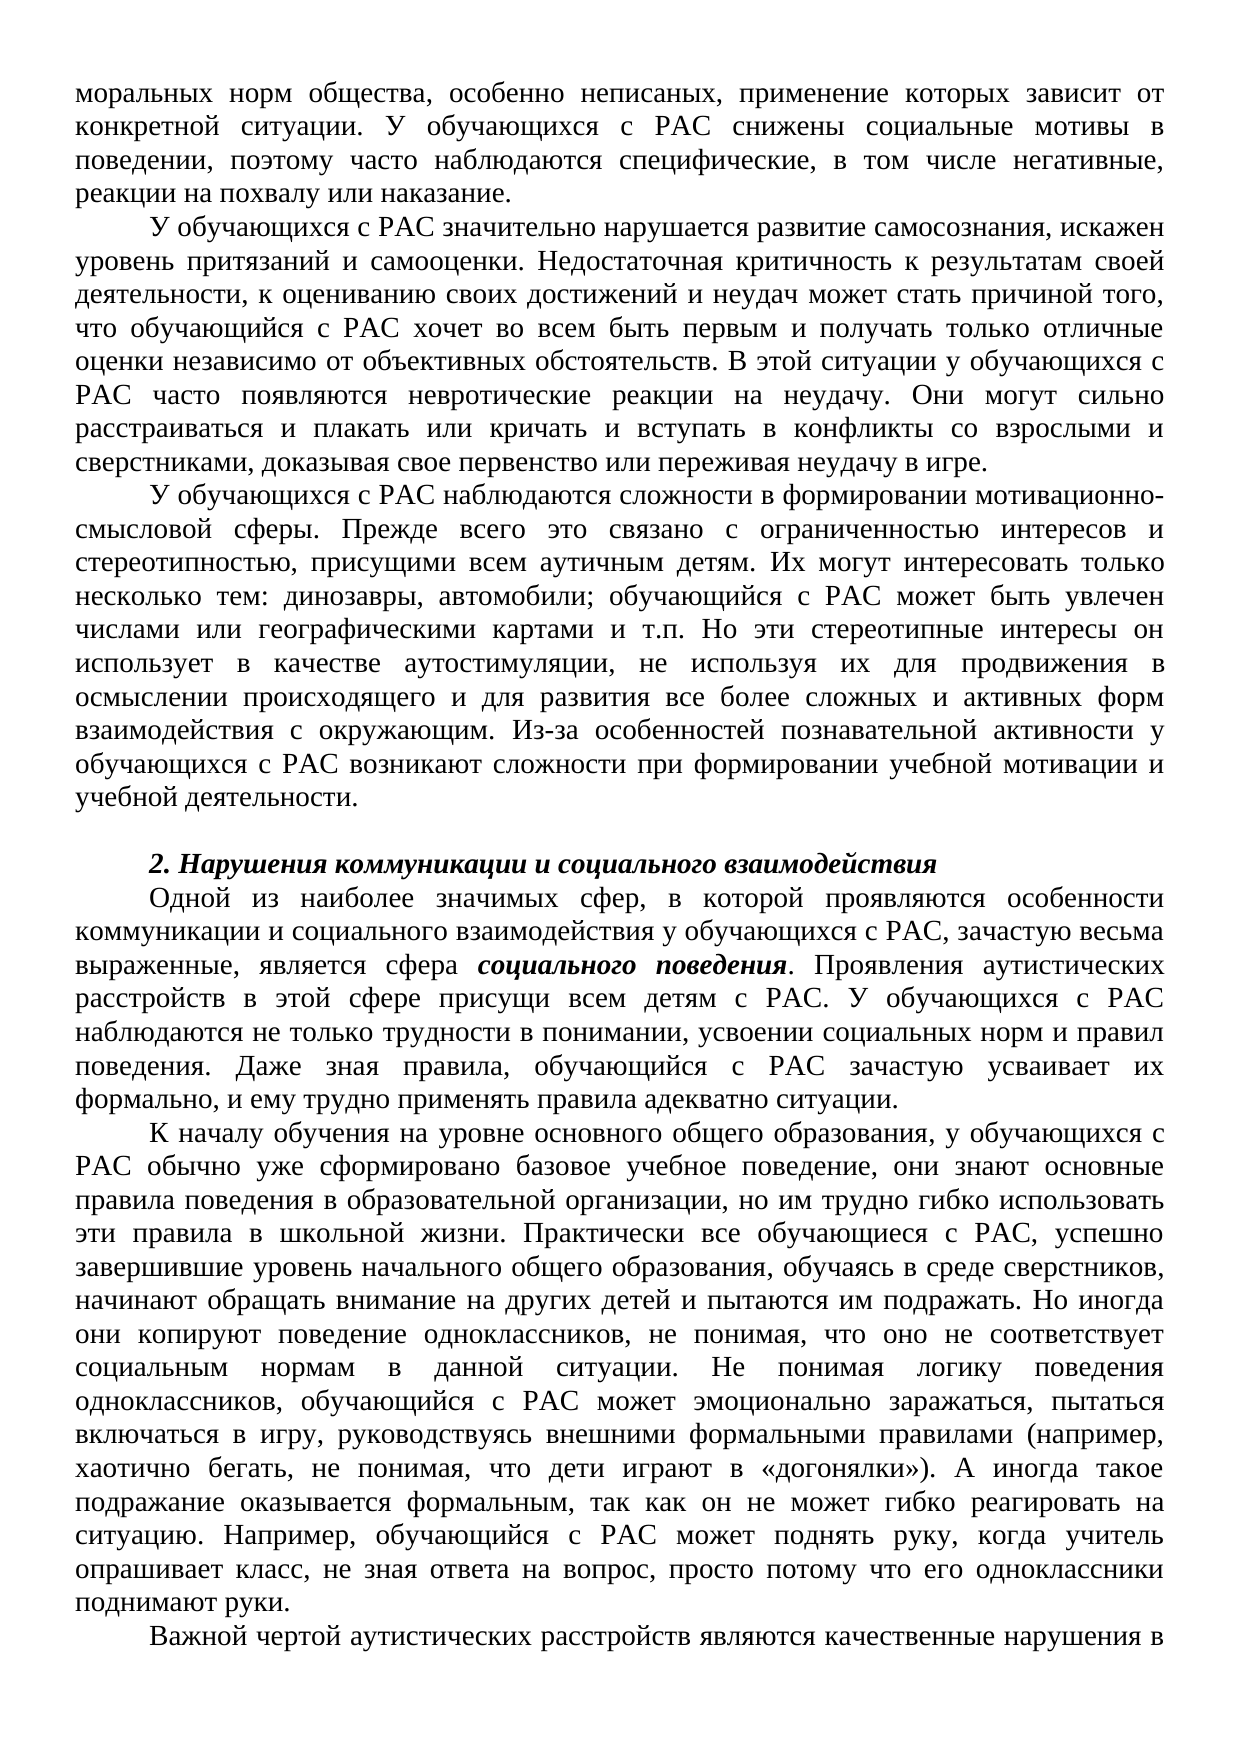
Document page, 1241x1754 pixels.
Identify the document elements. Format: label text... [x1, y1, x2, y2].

text У обучающихся с РАС наблюдаются сложности в формировании мотивационно-смысловой сферы. Прежде всего это связано с ограниченностью интересов и стереотипностью, присущими всем аутичным детям. Их могут интересовать только несколько тем: динозавры, автомобили; обучающийся с РАС может быть увлечен числами или географическими картами и т.п. Но эти стереотипные интересы он использует в качестве аутостимуляции, не используя их для продвижения в осмыслении происходящего и для развития все более сложных и активных форм взаимодействия с окружающим. Из-за особенностей познавательной активности у обучающихся с РАС возникают сложности при формировании учебной мотивации и учебной деятельности. [75, 477, 1165, 813]
text К началу обучения на уровне основного общего образования, у обучающихся с РАС обычно уже сформировано базовое учебное поведение, они знают основные правила поведения в образовательной организации, но им трудно гибко использовать эти правила в школьной жизни. Практически все обучающиеся с РАС, успешно завершившие уровень начального общего образования, обучаясь в среде сверстников, начинают обращать внимание на других детей и пытаются им подражать. Но иногда они копируют поведение одноклассников, не понимая, что оно не соответствует социальным нормам в данной ситуации. Не понимая логику поведения одноклассников, обучающийся с РАС может эмоционально заражаться, пытаться включаться в игру, руководствуясь внешними формальными правилами (например, хаотично бегать, не понимая, что дети играют в «догонялки»). А иногда такое подражание оказывается формальным, так как он не может гибко реагировать на ситуацию. Например, обучающийся с РАС может поднять руку, когда учитель опрашивает класс, не зная ответа на вопрос, просто потому что его одноклассники поднимают руки. [75, 1115, 1165, 1618]
text У обучающихся с РАС значительно нарушается развитие самосознания, искажен уровень притязаний и самооценки. Недостаточная критичность к результатам своей деятельности, к оцениванию своих достижений и неудач может стать причиной того, что обучающийся с РАС хочет во всем быть первым и получать только отличные оценки независимо от объективных обстоятельств. В этой ситуации у обучающихся с РАС часто появляются невротические реакции на неудачу. Они могут сильно расстраиваться и плакать или кричать и вступать в конфликты со взрослыми и сверстниками, доказывая свое первенство или переживая неудачу в игре. [75, 209, 1165, 477]
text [75, 75, 1165, 209]
text Одной из наиболее значимых сфер, в которой проявляются особенности коммуникации и социального взаимодействия у обучающихся с РАС, зачастую весьма выраженные, является сфера социального поведения. Проявления аутистических расстройств в этой сфере присущи всем детям с РАС. У обучающихся с РАС наблюдаются не только трудности в понимании, усвоении социальных норм и правил поведения. Даже зная правила, обучающийся с РАС зачастую усваивает их формально, и ему трудно применять правила адекватно ситуации. [75, 880, 1165, 1115]
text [75, 1618, 1165, 1651]
text 2. Нарушения коммуникации и социального взаимодействия [75, 846, 1165, 880]
